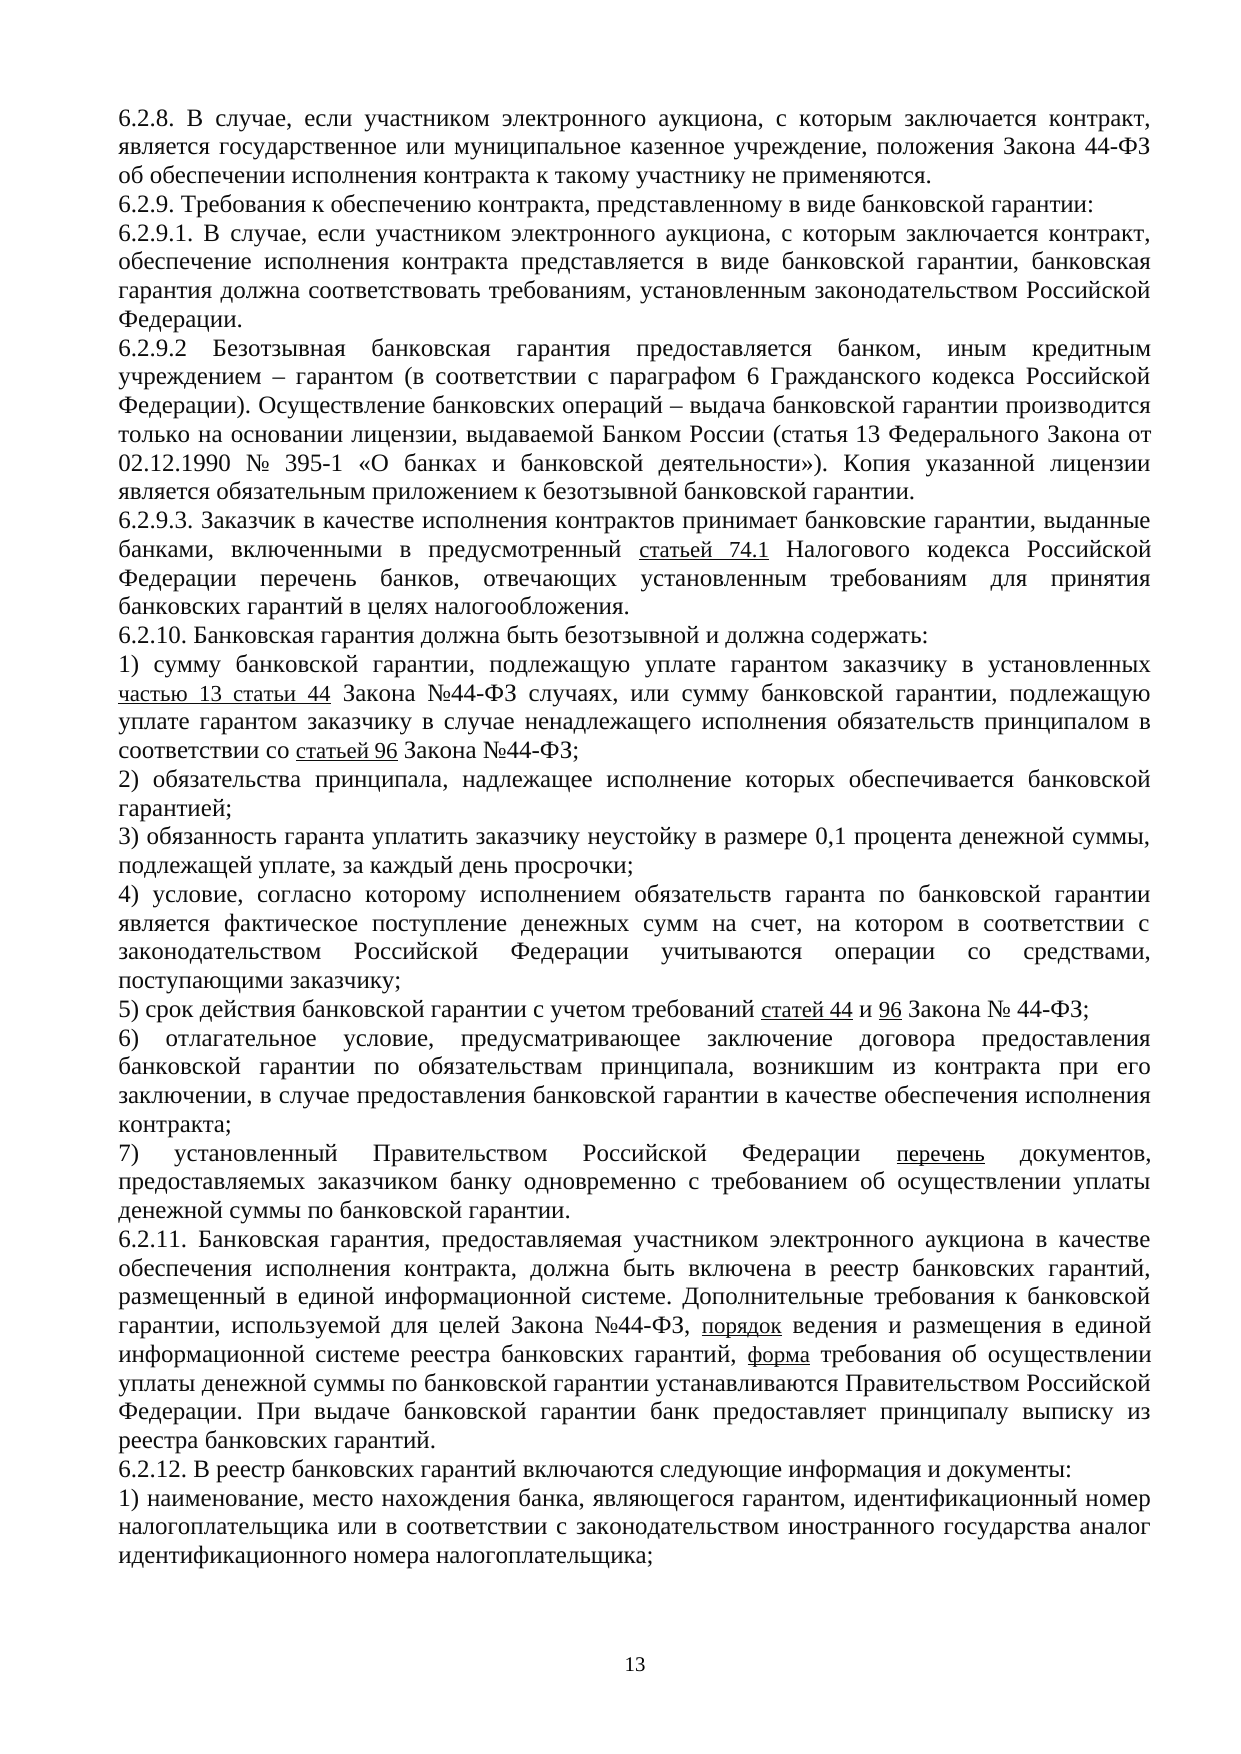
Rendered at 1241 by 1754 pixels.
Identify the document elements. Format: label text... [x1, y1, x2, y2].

text 6.2.8. В случае, если участником электронного аукциона, с которым заключается контракт, является государственное или муниципальное казенное учреждение, положения Закона 44-ФЗ об обеспечении исполнения контракта к такому участнику не применяются. [118, 103, 1152, 189]
text 5) срок действия банковской гарантии с учетом требований статей 44 и 96 Закона № 44-ФЗ; [118, 994, 1152, 1023]
text 7) установленный Правительством Российской Федерации перечень документов, предоставляемых заказчиком банку одновременно с требованием об осуществлении уплаты денежной суммы по банковской гарантии. [118, 1138, 1152, 1224]
text 6.2.12. В реестр банковских гарантий включаются следующие информация и документы: [118, 1454, 1152, 1483]
text 6.2.9.2 Безотзывная банковская гарантия предоставляется банком, иным кредитным учреждением – гарантом (в соответствии с параграфом 6 Гражданского кодекса Российской Федерации). Осуществление банковских операций – выдача банковской гарантии производится только на основании лицензии, выдаваемой Банком России (статья 13 Федерального Закона от 02.12.1990 № 395-1 «О банках и банковской деятельности»). Копия указанной лицензии является обязательным приложением к безотзывной банковской гарантии. [118, 333, 1152, 505]
text 3) обязанность гаранта уплатить заказчику неустойку в размере 0,1 процента денежной суммы, подлежащей уплате, за каждый день просрочки; [118, 821, 1152, 879]
text 1) наименование, место нахождения банка, являющегося гарантом, идентификационный номер налогоплательщика или в соответствии с законодательством иностранного государства аналог идентификационного номера налогоплательщика; [118, 1483, 1152, 1569]
text 2) обязательства принципала, надлежащее исполнение которых обеспечивается банковской гарантией; [118, 764, 1152, 821]
text 4) условие, согласно которому исполнением обязательств гаранта по банковской гарантии является фактическое поступление денежных сумм на счет, на котором в соответствии с законодательством Российской Федерации учитываются операции со средствами, поступающими заказчику; [118, 879, 1152, 994]
text 6) отлагательное условие, предусматривающее заключение договора предоставления банковской гарантии по обязательствам принципала, возникшим из контракта при его заключении, в случае предоставления банковской гарантии в качестве обеспечения исполнения контракта; [118, 1023, 1152, 1138]
text 6.2.10. Банковская гарантия должна быть безотзывной и должна содержать: [118, 620, 1152, 649]
text 6.2.11. Банковская гарантия, предоставляемая участником электронного аукциона в качестве обеспечения исполнения контракта, должна быть включена в реестр банковских гарантий, размещенный в единой информационной системе. Дополнительные требования к банковской гарантии, используемой для целей Закона №44-ФЗ, порядок ведения и размещения в единой информационной системе реестра банковских гарантий, форма требования об осуществлении уплаты денежной суммы по банковской гарантии устанавливаются Правительством Российской Федерации. При выдаче банковской гарантии банк предоставляет принципалу выписку из реестра банковских гарантий. [118, 1224, 1152, 1454]
text 6.2.9.3. Заказчик в качестве исполнения контрактов принимает банковские гарантии, выданные банками, включенными в предусмотренный статьей 74.1 Налогового кодекса Российской Федерации перечень банков, отвечающих установленным требованиям для принятия банковских гарантий в целях налогообложения. [118, 505, 1152, 620]
text 6.2.9.1. В случае, если участником электронного аукциона, с которым заключается контракт, обеспечение исполнения контракта представляется в виде банковской гарантии, банковская гарантия должна соответствовать требованиям, установленным законодательством Российской Федерации. [118, 218, 1152, 333]
text 6.2.9. Требования к обеспечению контракта, представленному в виде банковской гарантии: [118, 189, 1152, 218]
text 1) сумму банковской гарантии, подлежащую уплате гарантом заказчику в установленных частью 13 статьи 44 Закона №44-ФЗ случаях, или сумму банковской гарантии, подлежащую уплате гарантом заказчику в случае ненадлежащего исполнения обязательств принципалом в соответствии со статьей 96 Закона №44-ФЗ; [118, 649, 1152, 764]
